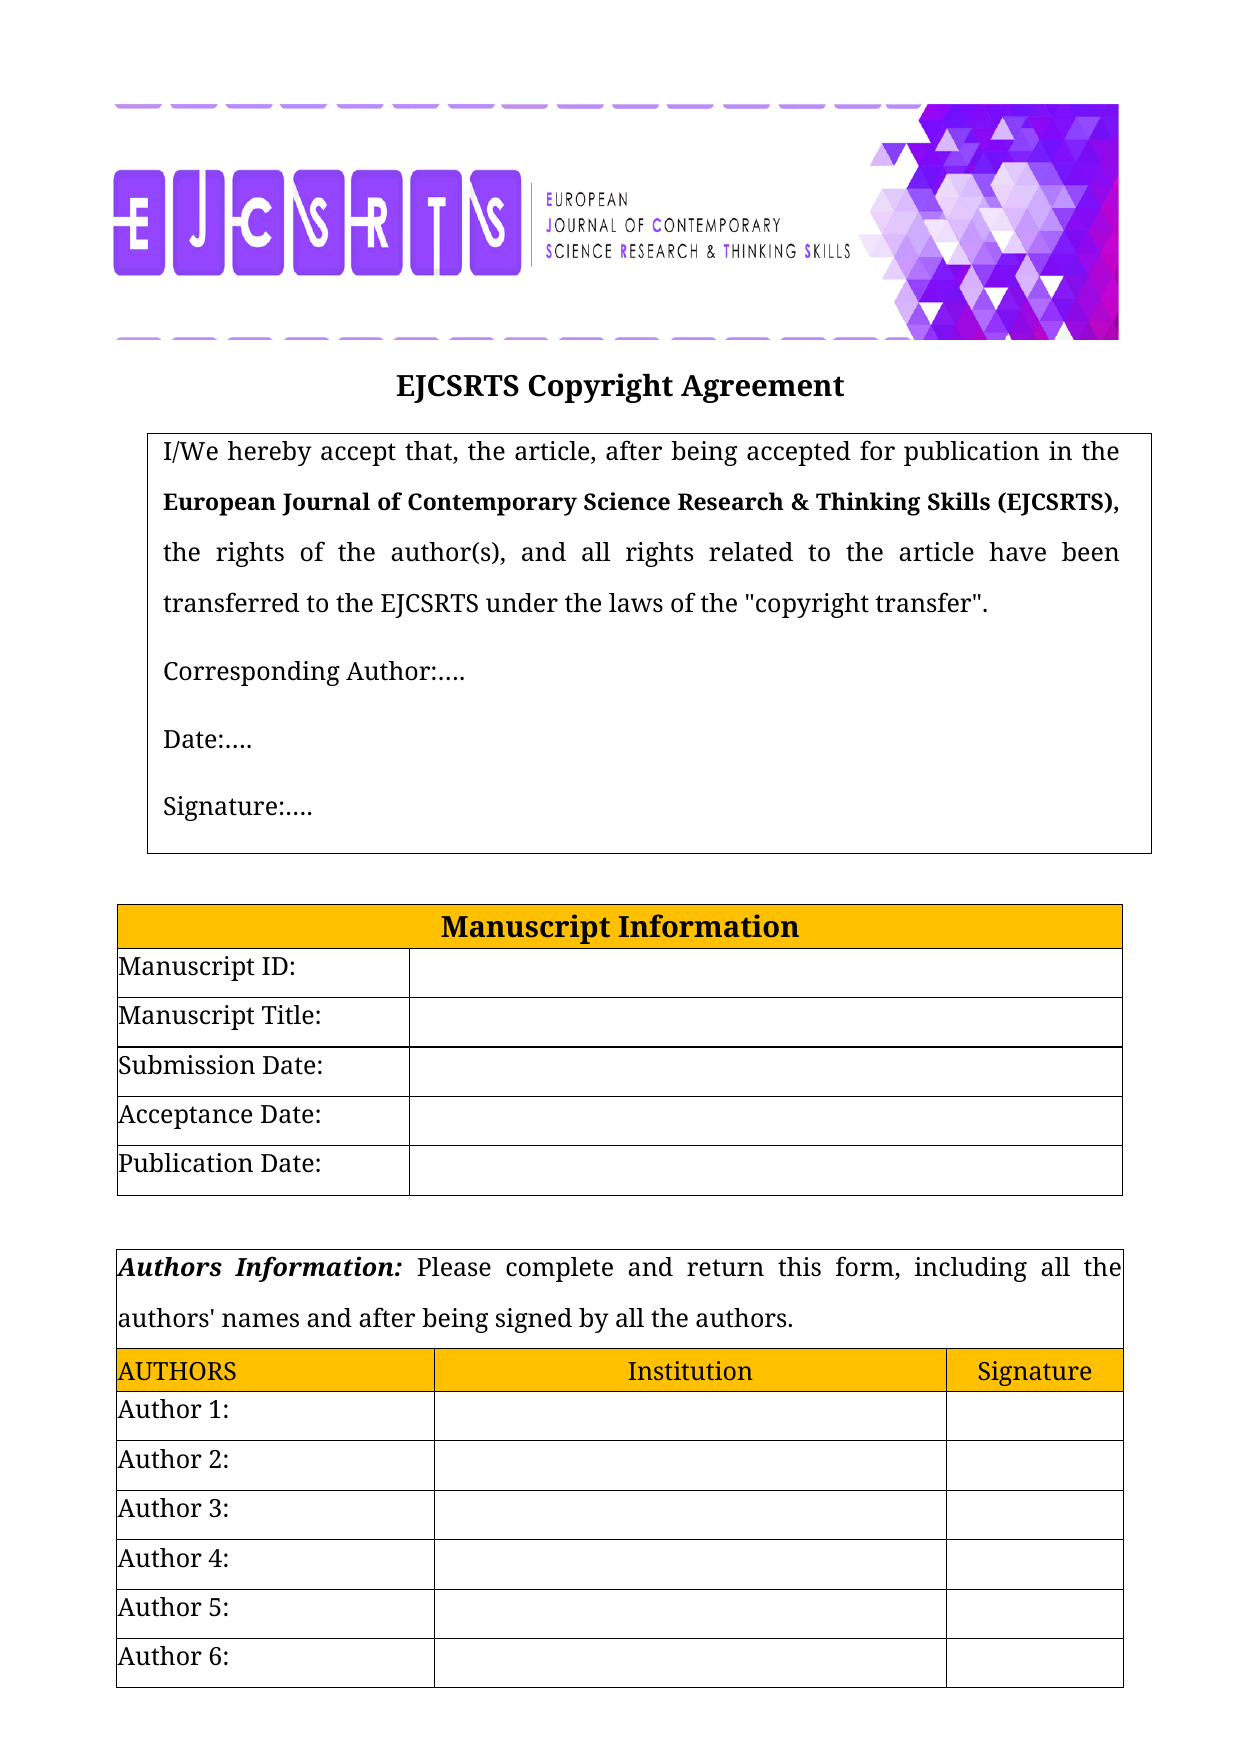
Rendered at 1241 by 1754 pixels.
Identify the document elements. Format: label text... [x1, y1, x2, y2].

table_header Manuscript Information [118, 905, 1122, 948]
table_cell [947, 1441, 1123, 1490]
picture [112, 101, 1118, 340]
table_cell Publication Date: [118, 1146, 409, 1194]
table_cell Author 5: [117, 1590, 434, 1638]
table_cell [435, 1392, 946, 1440]
table_cell Signature [947, 1349, 1123, 1391]
table_cell [410, 949, 1122, 997]
table_cell Author 4: [117, 1540, 434, 1588]
table_cell Manuscript Title: [118, 998, 409, 1046]
table_cell [410, 998, 1122, 1046]
table_cell Submission Date: [118, 1048, 409, 1096]
table_cell [410, 1048, 1122, 1096]
table_cell [410, 1097, 1122, 1145]
table_cell Institution [435, 1349, 946, 1391]
table_header Authors Information: Please complete and return this form, including all the authors' names and after being signed by all the authors. [117, 1250, 1123, 1348]
table_cell Author 3: [117, 1491, 434, 1539]
table_cell Acceptance Date: [118, 1097, 409, 1145]
table_cell [435, 1441, 946, 1490]
table_cell Author 2: [117, 1441, 434, 1490]
table_cell [947, 1639, 1123, 1687]
table_cell [435, 1639, 946, 1687]
table_cell [435, 1540, 946, 1588]
table_header I/We hereby accept that, the article, after being accepted for publication in the European Journal of Contemporary Science Research & Thinking Skills (EJCSRTS), the rights of the author(s), and all rights related to the article have been transferred to the EJCSRTS under the laws of the "copyright transfer". Corresponding Author:…. Date:…. Signature:…. [148, 434, 1151, 853]
table_cell Author 6: [117, 1639, 434, 1687]
table_cell [435, 1491, 946, 1539]
table_cell [947, 1491, 1123, 1539]
table_cell [947, 1590, 1123, 1638]
table_cell Manuscript ID: [118, 949, 409, 997]
table_cell [947, 1540, 1123, 1588]
table_cell AUTHORS [117, 1349, 434, 1391]
table_cell Author 1: [117, 1392, 434, 1440]
table_cell [435, 1590, 946, 1638]
table_cell [410, 1146, 1122, 1194]
text EJCSRTS Copyright Agreement [148, 340, 1093, 405]
table_cell [947, 1392, 1123, 1440]
